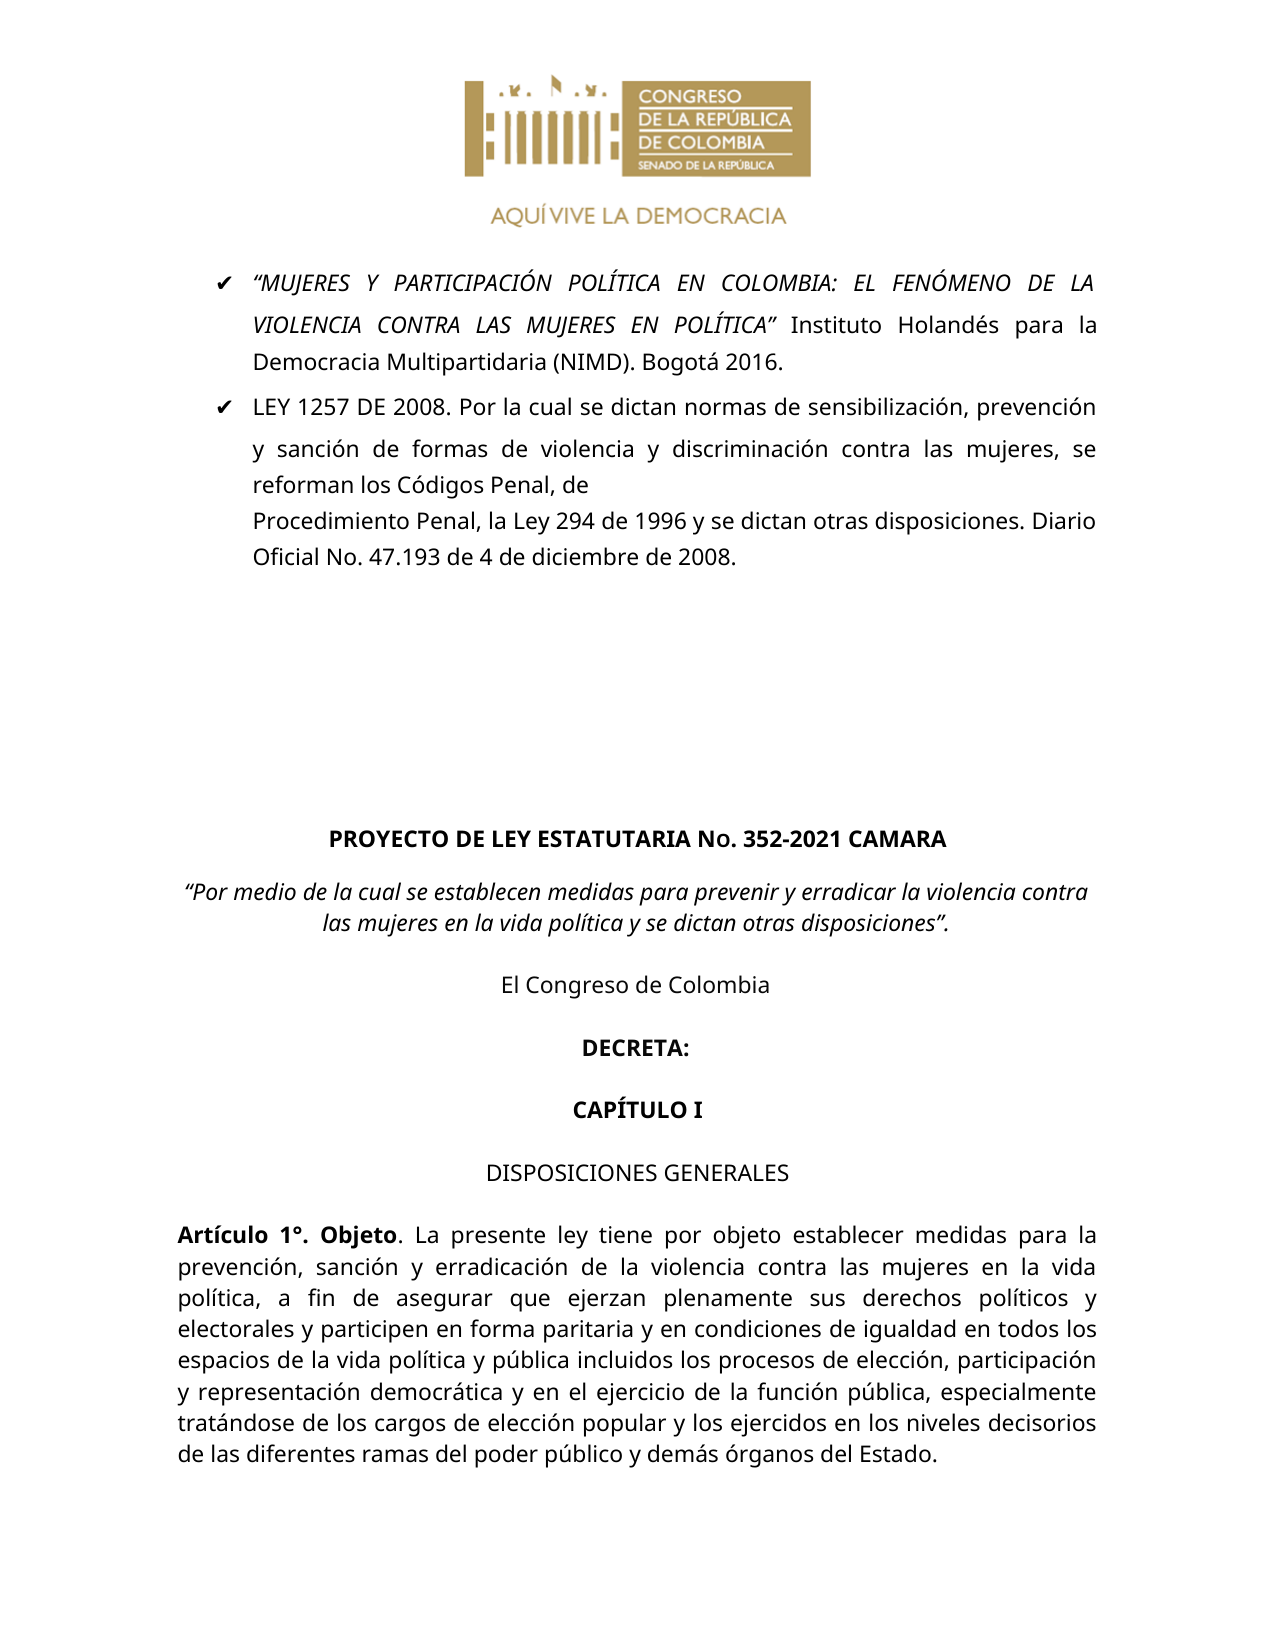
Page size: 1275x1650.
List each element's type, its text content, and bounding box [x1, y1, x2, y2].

text DISPOSICIONES GENERALES [177, 1157, 1098, 1188]
text “Por medio de la cual se establecen medidas para prevenir y erradicar la violencia contra las mujeres en la vida política y se dictan otras disposiciones”. [177, 876, 1098, 938]
text DECRETA: [177, 1032, 1094, 1063]
list LEY 1257 DE 2008. Por la cual se dictan normas de sensibilización, prevención y sanción de formas de violencia y discriminación contra las mujeres, se reforman los Códigos Penal, de [215, 381, 1098, 500]
text PROYECTO DE LEY ESTATUTARIA No. 352-2021 CAMARA [177, 823, 1098, 854]
text Procedimiento Penal, la Ley 294 de 1996 y se dictan otras disposiciones. Diario Oficial No. 47.193 de 4 de diciembre de 2008. [252, 505, 1098, 572]
text El Congreso de Colombia [177, 969, 1094, 1001]
picture [463, 73, 812, 230]
list “MUJERES Y PARTICIPACIÓN POLÍTICA EN COLOMBIA: EL FENÓMENO DE LA VIOLENCIA CONTRA LAS MUJERES EN POLÍTICA” Instituto Holandés para la Democracia Multipartidaria (NIMD). Bogotá 2016. [215, 258, 1098, 377]
text Artículo 1°. Objeto. La presente ley tiene por objeto establecer medidas para la prevención, sanción y erradicación de la violencia contra las mujeres en la vida política, a fin de asegurar que ejerzan plenamente sus derechos políticos y electorales y participen en forma paritaria y en condiciones de igualdad en todos los espacios de la vida política y pública incluidos los procesos de elección, participación y representación democrática y en el ejercicio de la función pública, especialmente tratándose de los cargos de elección popular y los ejercidos en los niveles decisorios de las diferentes ramas del poder público y demás órganos del Estado. [177, 1219, 1098, 1469]
text CAPÍTULO I [177, 1094, 1098, 1126]
